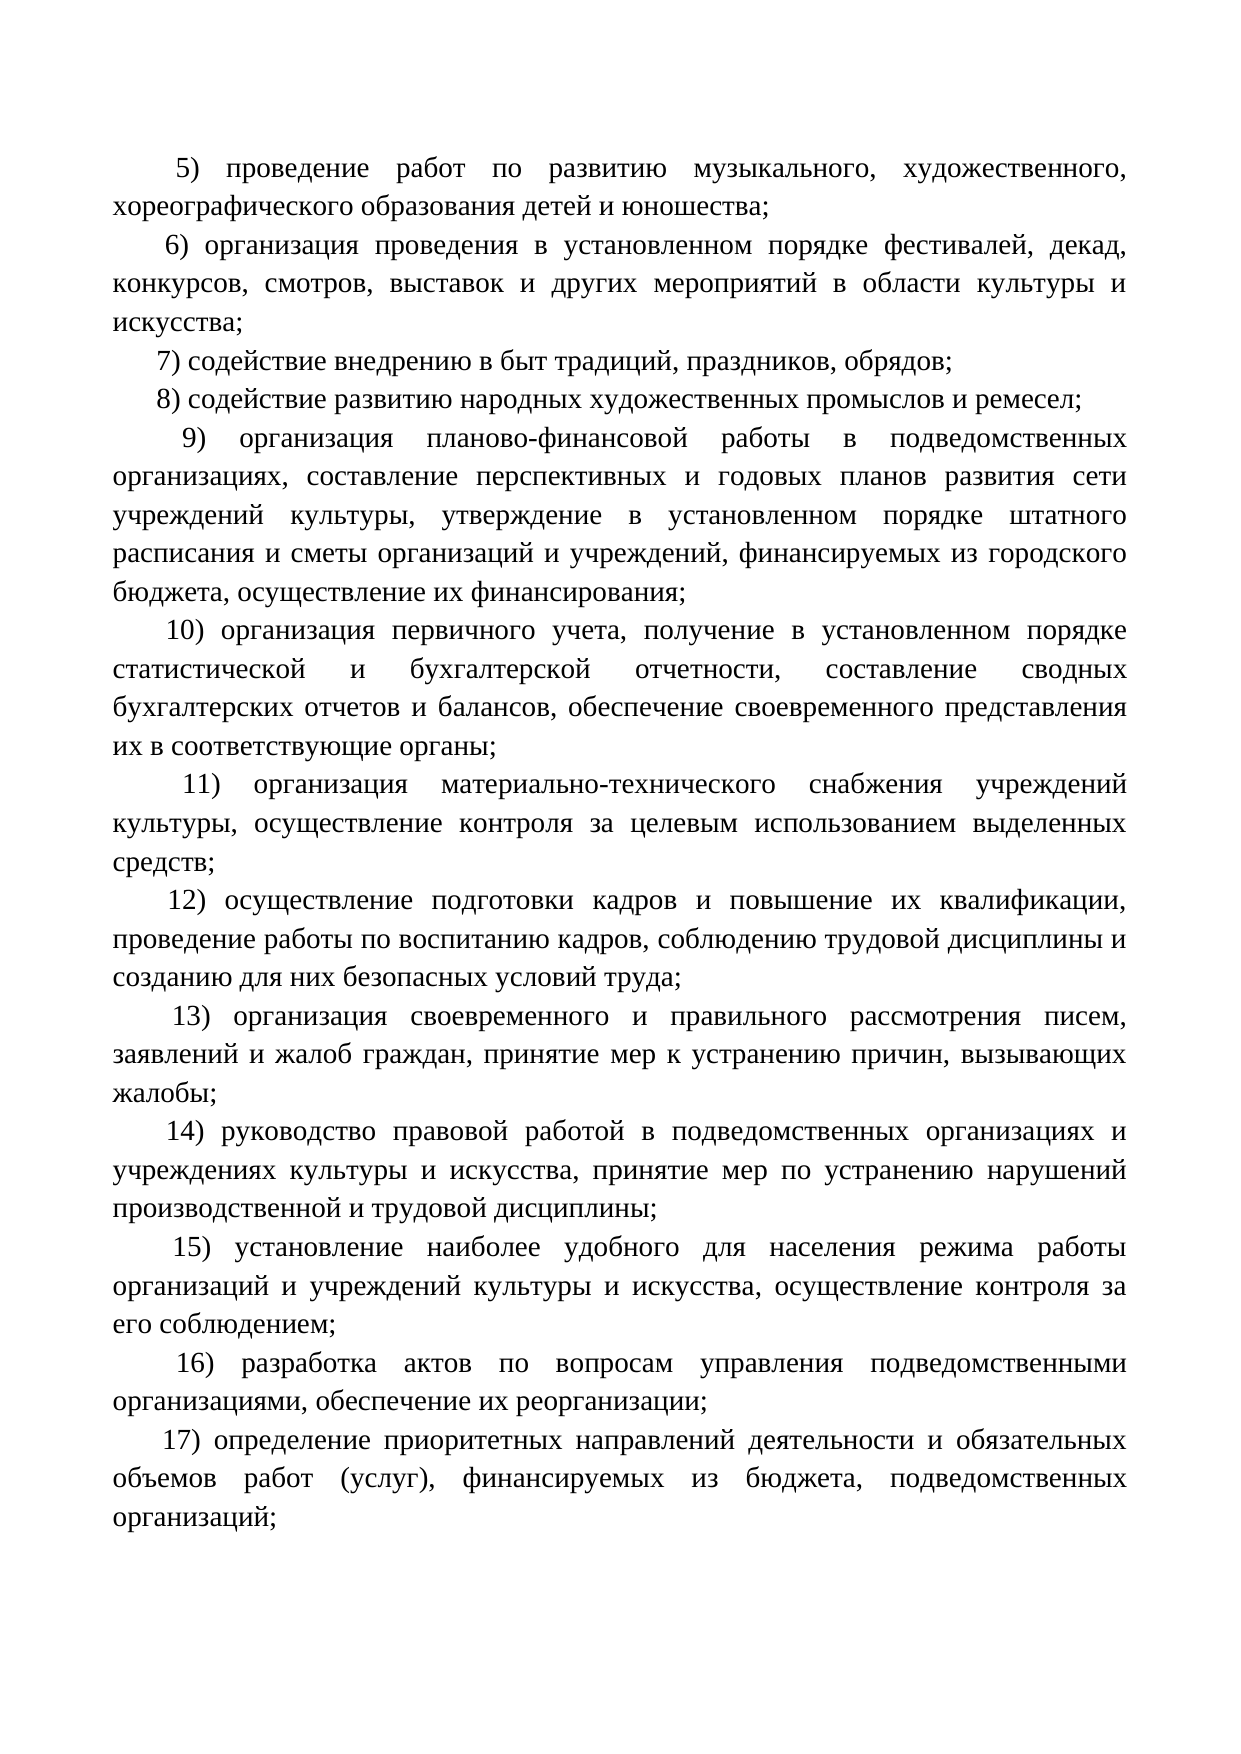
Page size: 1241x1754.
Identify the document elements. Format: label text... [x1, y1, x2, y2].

text 14) руководство правовой работой в подведомственных организациях и учреждениях культуры и искусства, принятие мер по устранению нарушений производственной и трудовой дисциплины; [112, 1113, 1128, 1224]
text 16) разработка актов по вопросам управления подведомственными организациями, обеспечение их реорганизации; [112, 1345, 1128, 1417]
text 7) содействие внедрению в быт традиций, праздников, обрядов; [112, 343, 1128, 376]
text 5) проведение работ по развитию музыкального, художественного, хореографического образования детей и юношества; [112, 150, 1128, 222]
text 13) организация своевременного и правильного рассмотрения писем, заявлений и жалоб граждан, принятие мер к устранению причин, вызывающих жалобы; [112, 998, 1128, 1108]
text 15) установление наиболее удобного для населения режима работы организаций и учреждений культуры и искусства, осуществление контроля за его соблюдением; [112, 1229, 1128, 1340]
text 9) организация планово-финансовой работы в подведомственных организациях, составление перспективных и годовых планов развития сети учреждений культуры, утверждение в установленном порядке штатного расписания и сметы организаций и учреждений, финансируемых из городского бюджета, осуществление их финансирования; [112, 420, 1128, 607]
text 8) содействие развитию народных художественных промыслов и ремесел; [112, 381, 1128, 415]
text 10) организация первичного учета, получение в установленном порядке статистической и бухгалтерской отчетности, составление сводных бухгалтерских отчетов и балансов, обеспечение своевременного представления их в соответствующие органы; [112, 612, 1128, 762]
text 12) осуществление подготовки кадров и повышение их квалификации, проведение работы по воспитанию кадров, соблюдению трудовой дисциплины и созданию для них безопасных условий труда; [112, 882, 1128, 993]
text 6) организация проведения в установленном порядке фестивалей, декад, конкурсов, смотров, выставок и других мероприятий в области культуры и искусства; [112, 227, 1128, 338]
text 11) организация материально-технического снабжения учреждений культуры, осуществление контроля за целевым использованием выделенных средств; [112, 767, 1128, 877]
text 17) определение приоритетных направлений деятельности и обязательных объемов работ (услуг), финансируемых из бюджета, подведомственных организаций; [112, 1422, 1128, 1532]
